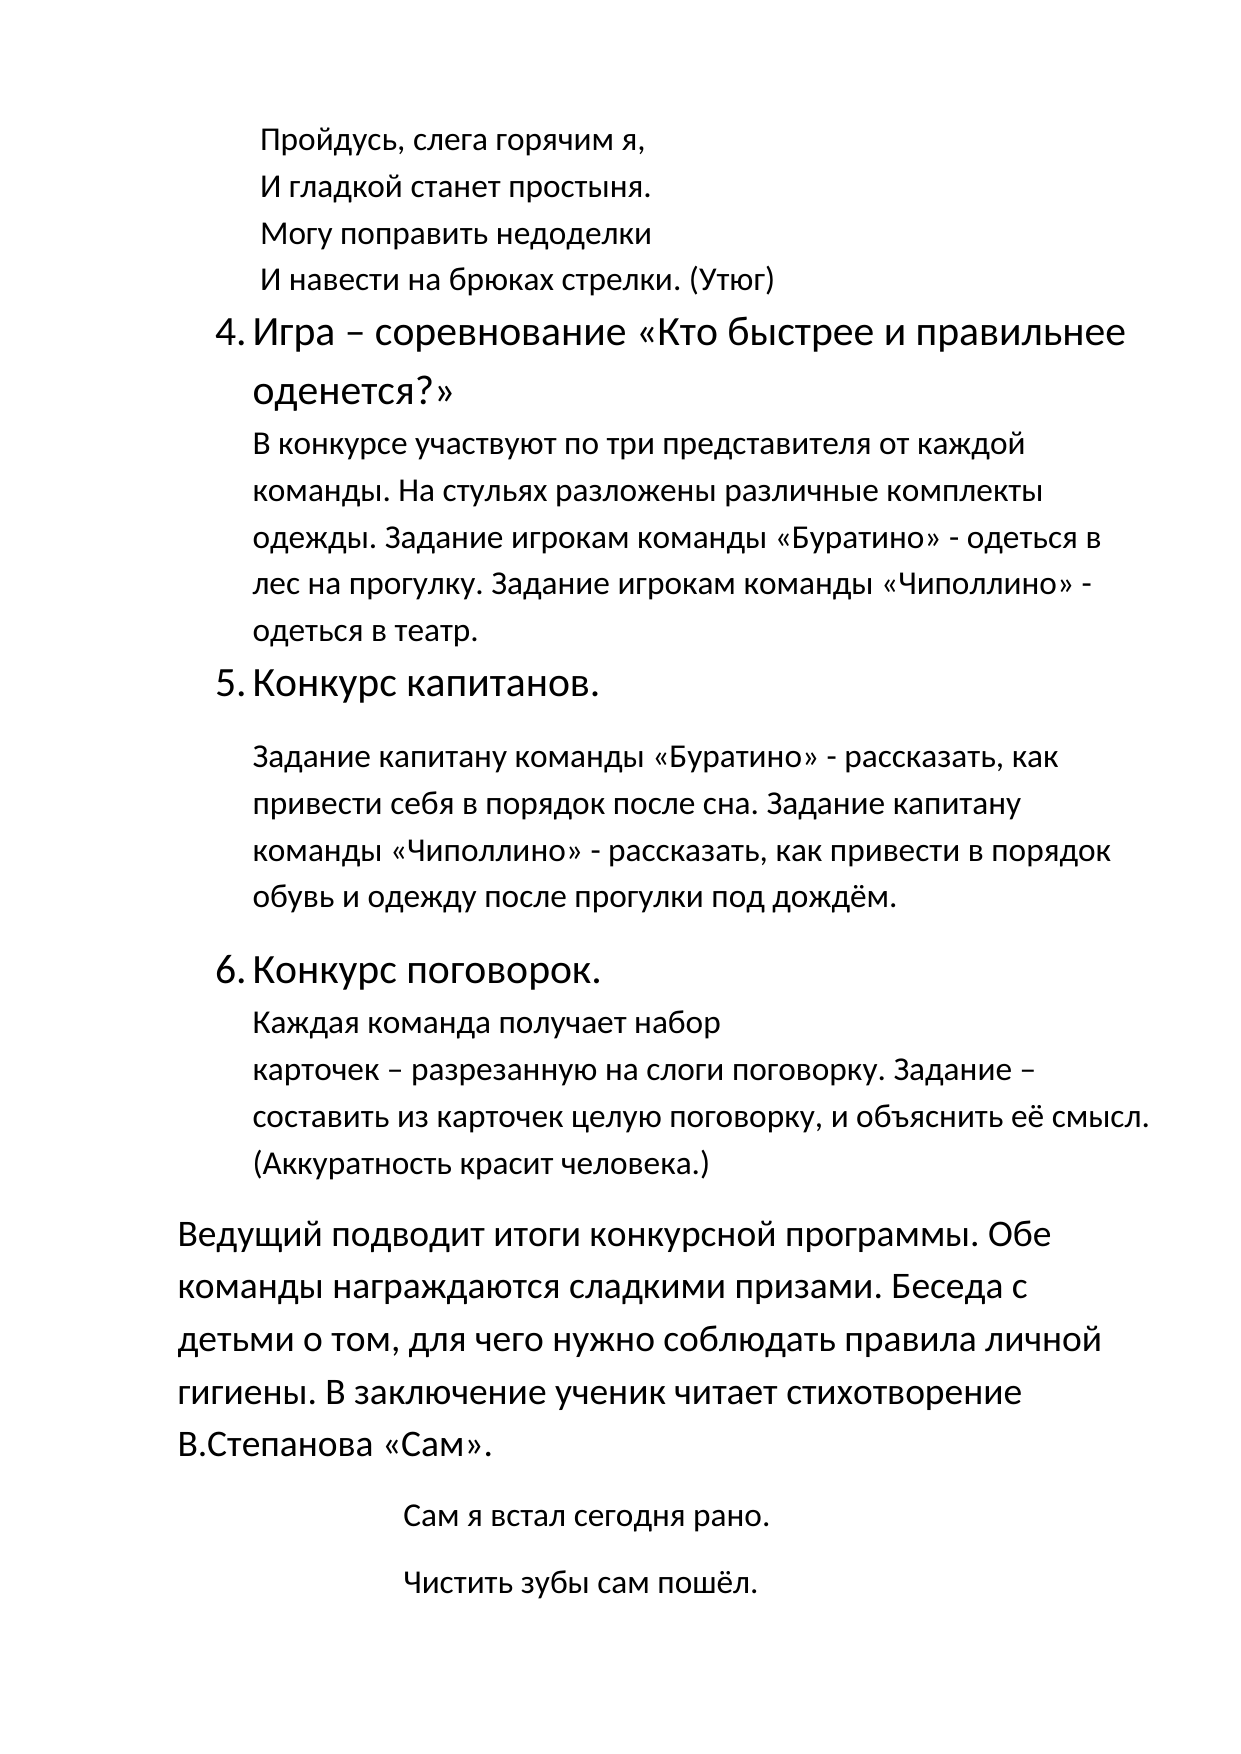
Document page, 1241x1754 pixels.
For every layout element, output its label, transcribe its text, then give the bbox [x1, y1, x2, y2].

list Конкурс поговорок. [215, 943, 1152, 994]
text Ведущий подводит итоги конкурсной программы. Обе команды награждаются сладкими призами. Беседа с детьми о том, для чего нужно соблюдать правила личной гигиены. В заключение ученик читает стихотворение В.Степанова «Сам». [177, 1209, 1152, 1466]
list Могу поправить недоделки [252, 212, 1152, 252]
list карточек – разрезанную на слоги поговорку. Задание – составить из карточек целую поговорку, и объяснить её смысл. (Аккуратность красит человека.) [252, 1048, 1152, 1183]
text Чистить зубы сам пошёл. [177, 1561, 1152, 1602]
text Сам я встал сегодня рано. [177, 1494, 1152, 1534]
list Конкурс капитанов. [215, 656, 1152, 707]
list Каждая команда получает набор [252, 1002, 1152, 1042]
list Пройдусь, слега горячим я, [252, 118, 1152, 159]
text Задание капитану команды «Буратино» - рассказать, как привести себя в порядок после сна. Задание капитану команды «Чиполлино» - рассказать, как привести в порядок обувь и одежду после прогулки под дождём. [252, 735, 1152, 916]
list Игра – соревнование «Кто быстрее и правильнее оденется?» [215, 305, 1152, 414]
list В конкурсе участвуют по три представителя от каждой команды. На стульях разложены различные комплекты одежды. Задание игрокам команды «Буратино» - одеться в лес на прогулку. Задание игрокам команды «Чиполлино» - одеться в театр. [252, 422, 1152, 650]
list И навести на брюках стрелки. (Утюг) [252, 258, 1152, 299]
list И гладкой станет простыня. [252, 165, 1152, 206]
